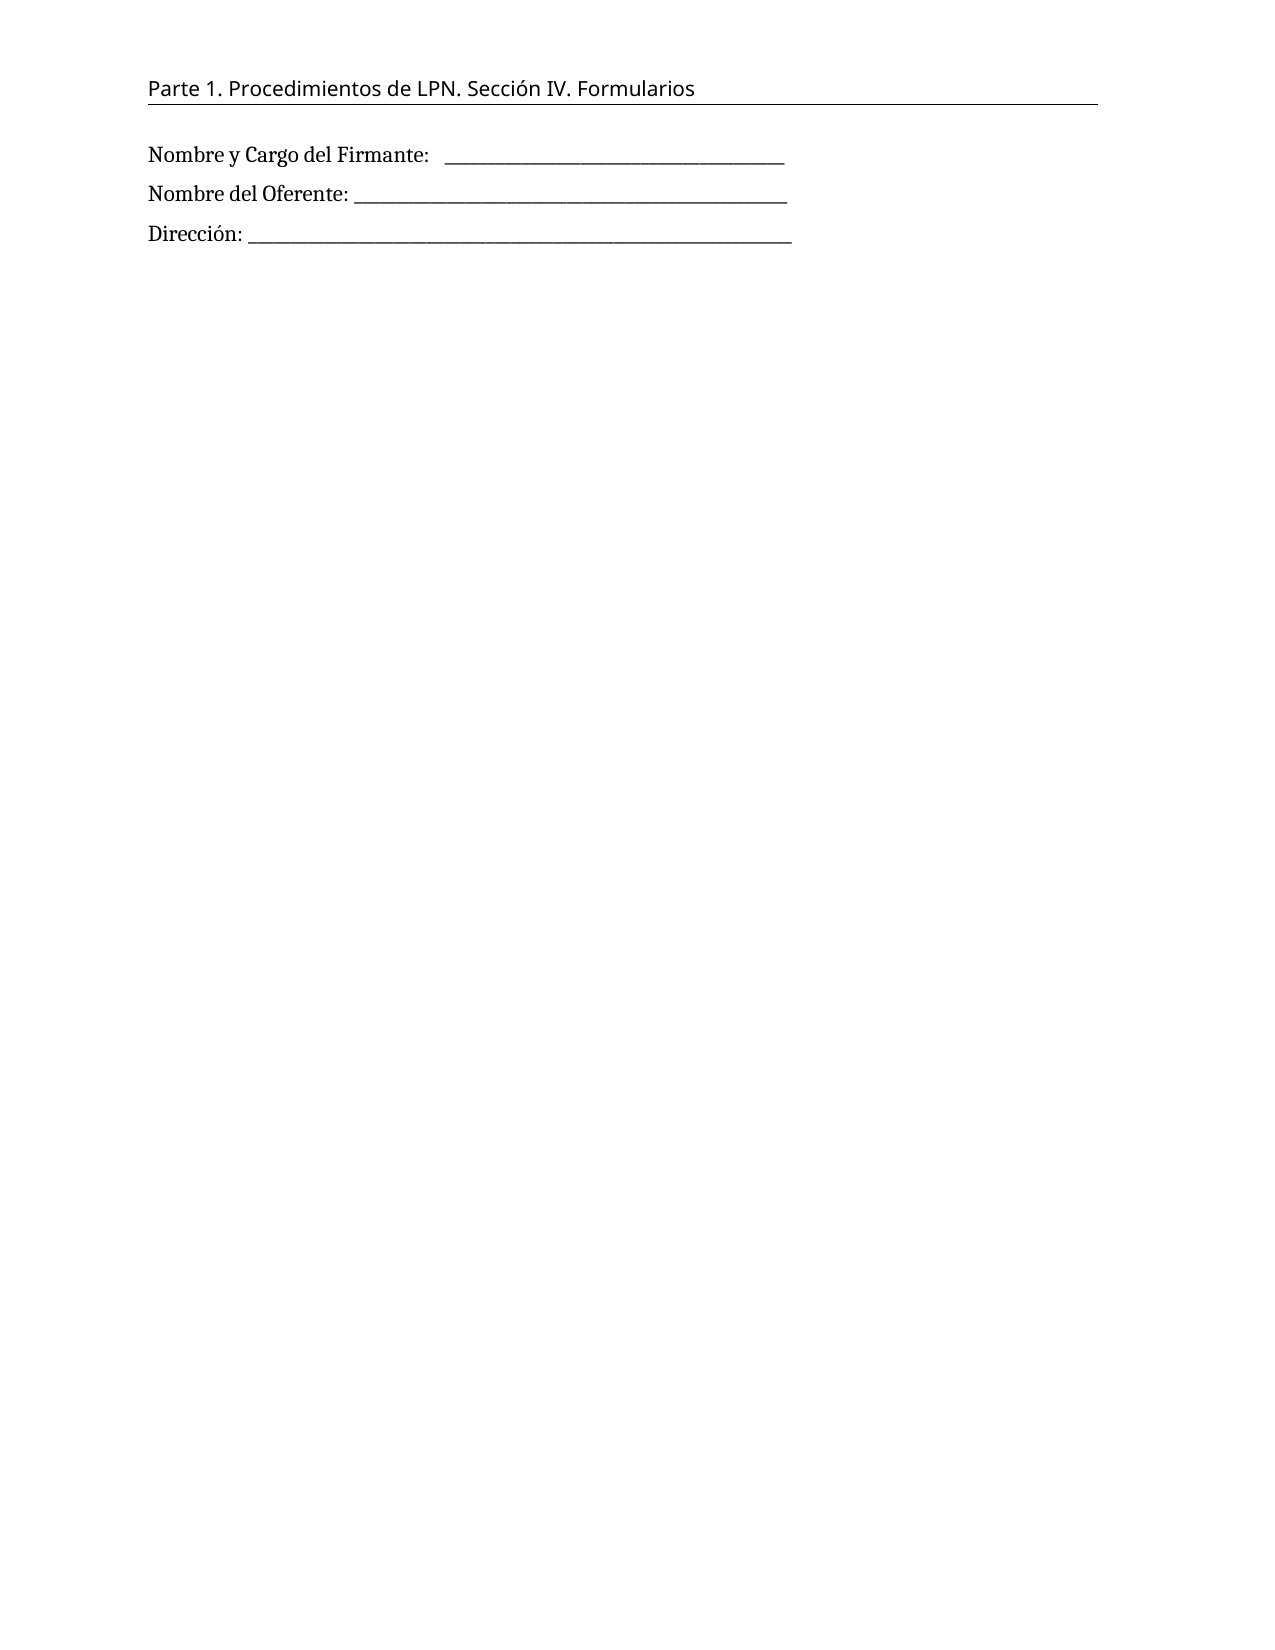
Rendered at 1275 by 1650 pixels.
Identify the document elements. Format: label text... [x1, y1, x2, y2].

text Dirección: ________________________________________________________________ [148, 220, 1098, 247]
text Nombre del Oferente: ___________________________________________________ [148, 181, 1098, 207]
text Nombre y Cargo del Firmante: ________________________________________ [148, 141, 1098, 168]
